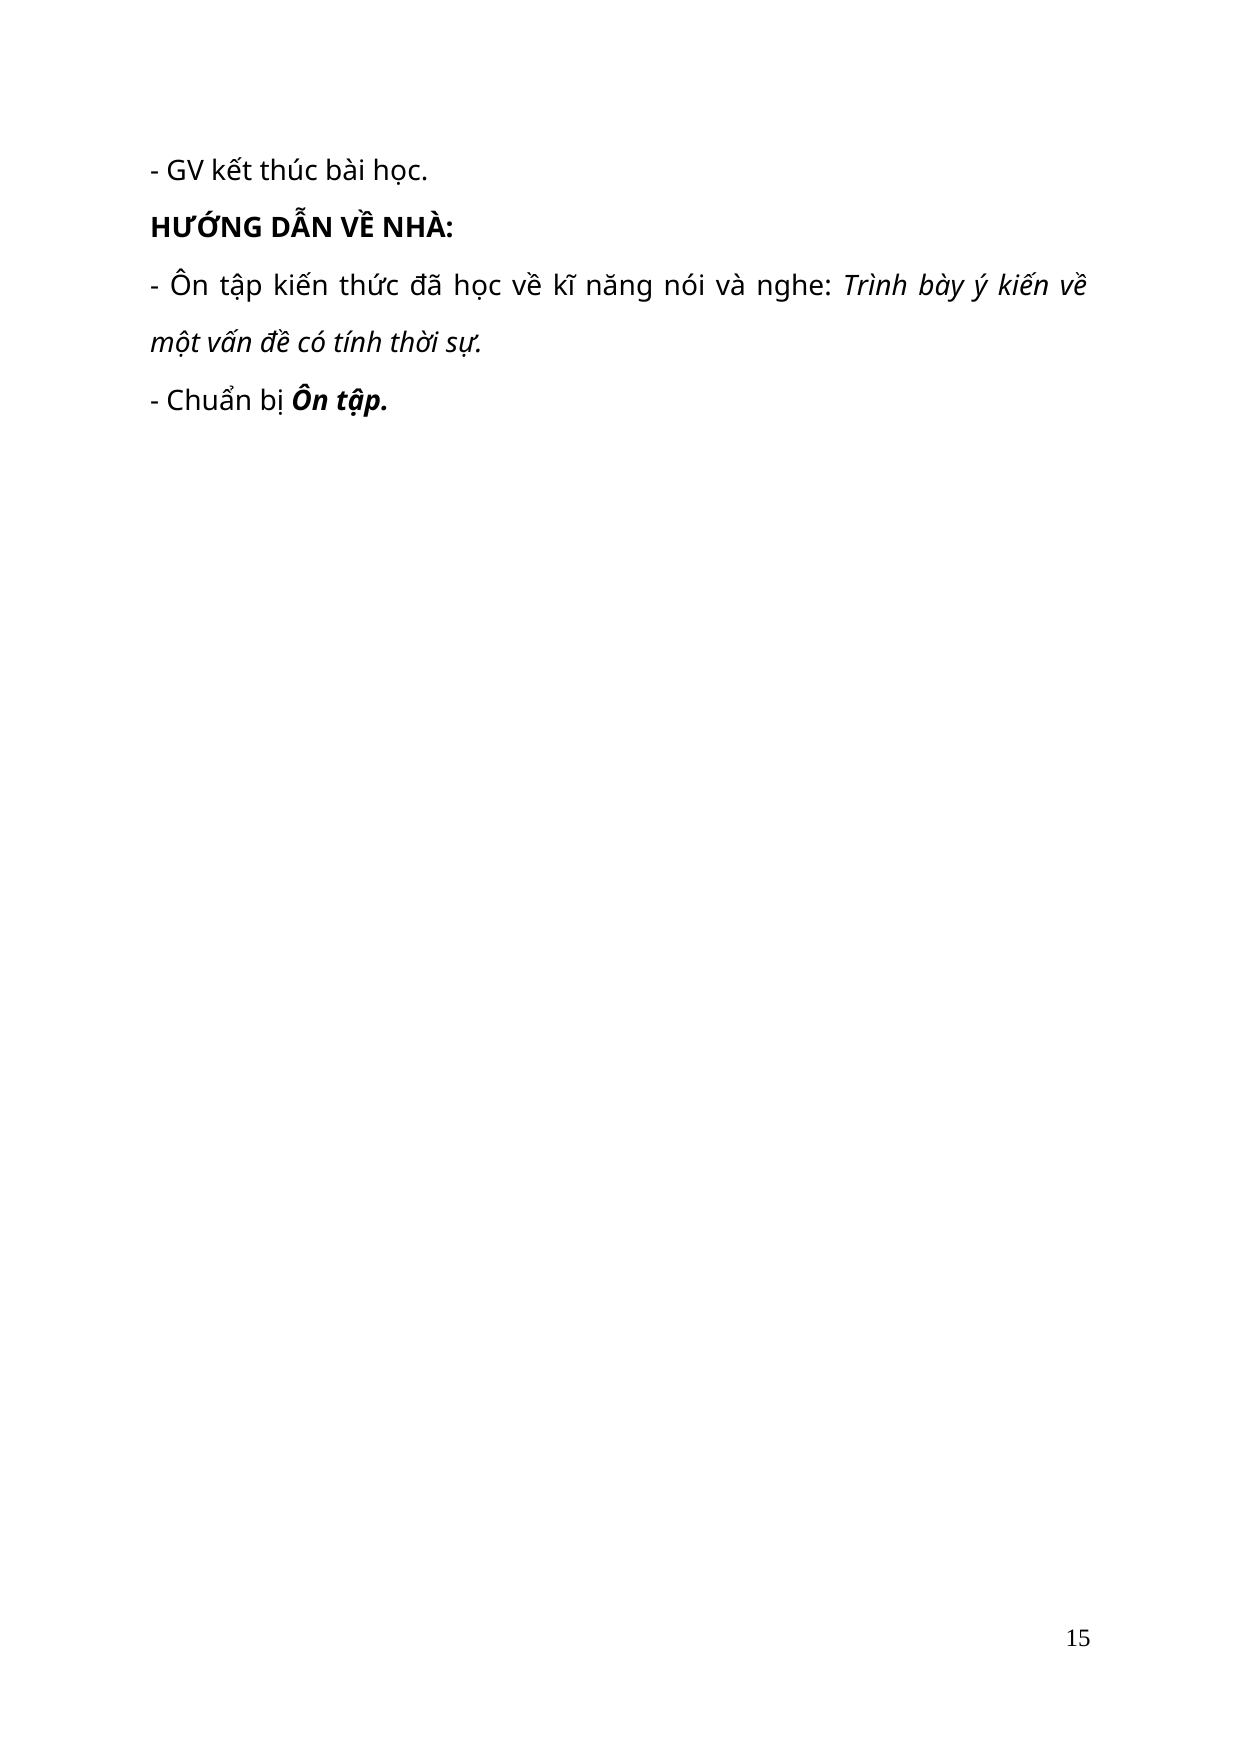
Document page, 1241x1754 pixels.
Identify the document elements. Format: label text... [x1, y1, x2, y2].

text - GV kết thúc bài học. [150, 150, 1090, 188]
text - Ôn tập kiến thức đã học về kĩ năng nói và nghe: Trình bày ý kiến về một vấn đề có tính thời sự. [150, 265, 1090, 361]
text - Chuẩn bị Ôn tập. [150, 380, 1090, 418]
text HƯỚNG DẪN VỀ NHÀ: [150, 207, 1090, 246]
